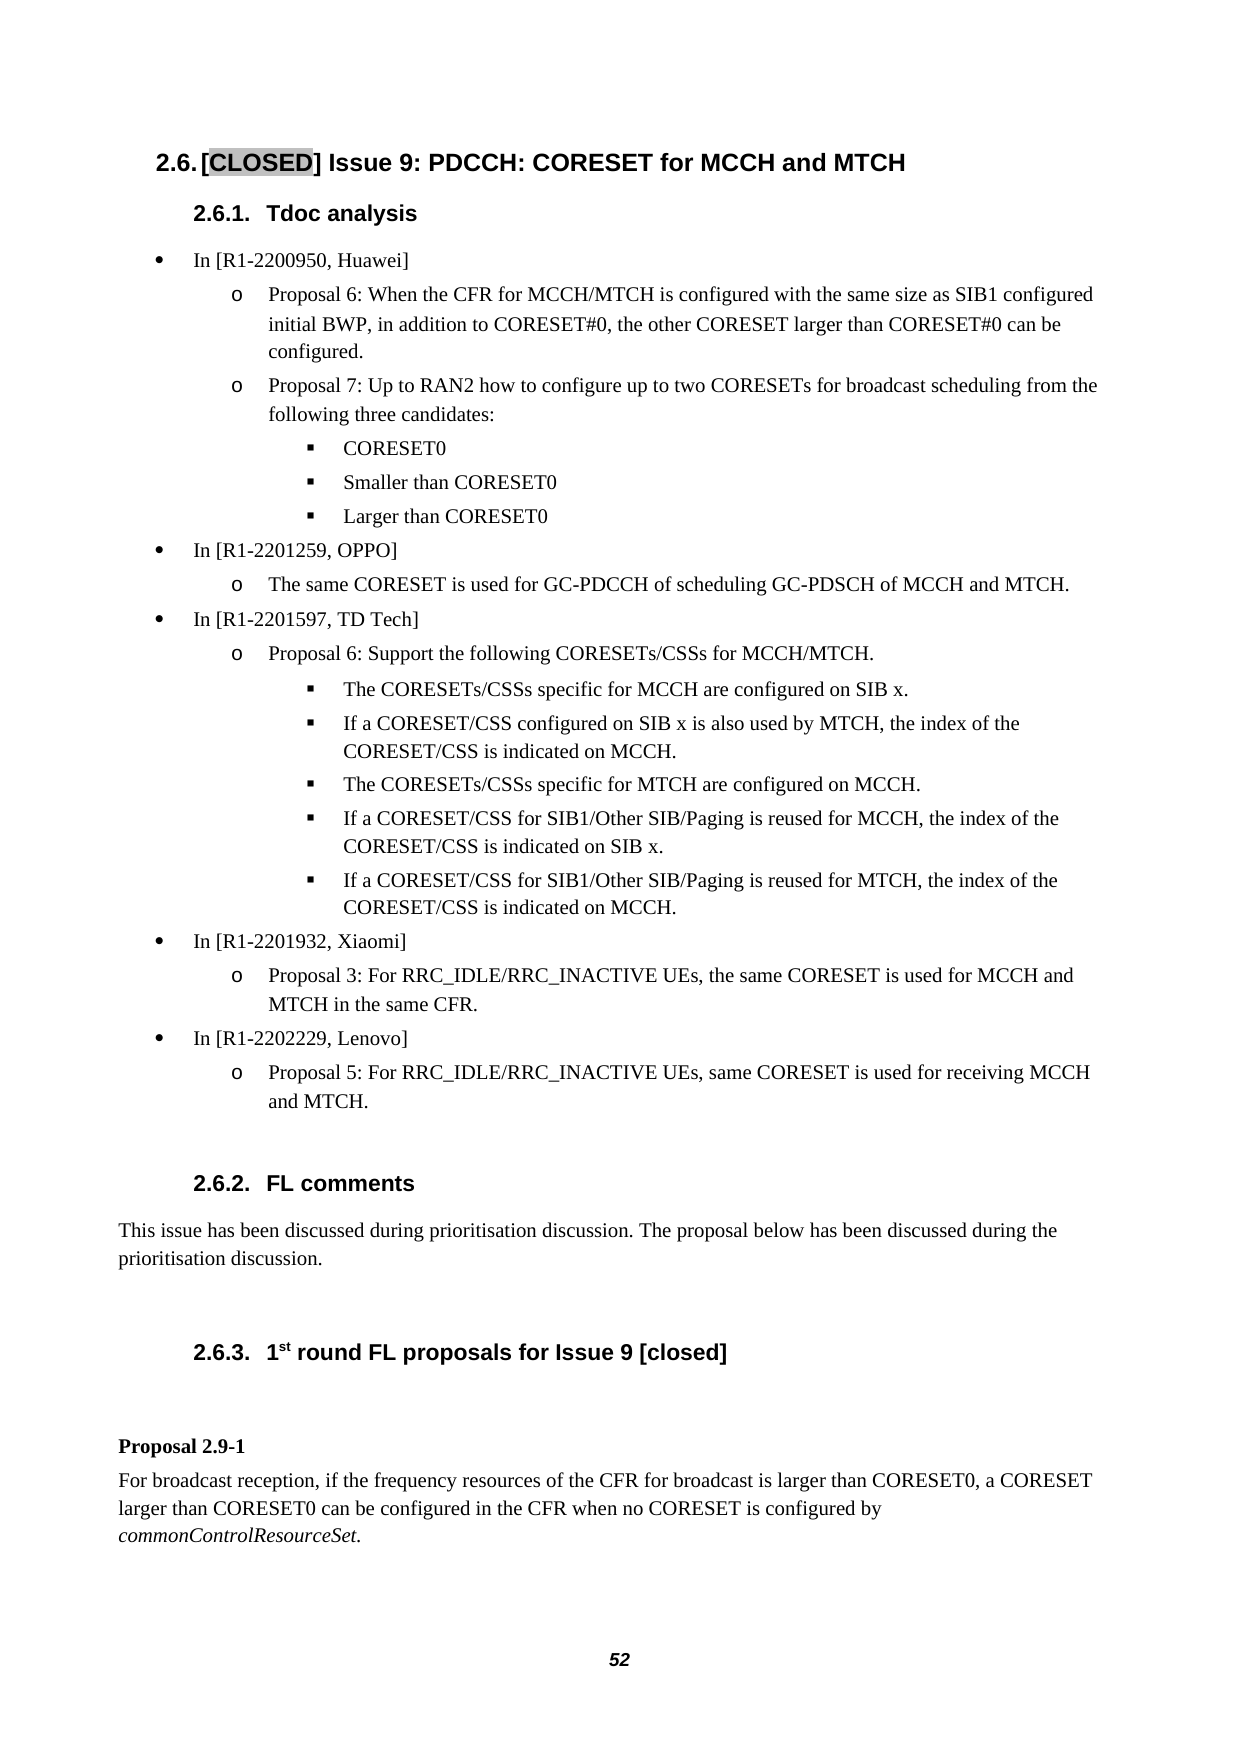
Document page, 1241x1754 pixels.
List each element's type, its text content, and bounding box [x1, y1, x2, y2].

list In [R1-2201597, TD Tech] [156, 607, 1122, 631]
list Proposal 6: Support the following CORESETs/CSSs for MCCH/MTCH. [231, 641, 1122, 667]
list The same CORESET is used for GC-PDCCH of scheduling GC-PDSCH of MCCH and MTCH. [231, 572, 1122, 597]
subtitle Proposal 2.9-1 [118, 1434, 1122, 1458]
list The CORESETs/CSSs specific for MTCH are configured on MCCH. [306, 772, 1122, 796]
list In [R1-2201932, Xiaomi] [156, 929, 1122, 953]
subtitle 1st round FL proposals for Issue 9 [closed] [193, 1339, 1122, 1365]
list Larger than CORESET0 [306, 504, 1122, 528]
list If a CORESET/CSS for SIB1/Other SIB/Paging is reused for MTCH, the index of the CORESET/CSS is indicated on MCCH. [306, 868, 1122, 919]
list CORESET0 [306, 436, 1122, 460]
list In [R1-2201259, OPPO] [156, 538, 1122, 562]
subtitle FL comments [193, 1169, 1122, 1196]
list If a CORESET/CSS for SIB1/Other SIB/Paging is reused for MCCH, the index of the CORESET/CSS is indicated on SIB x. [306, 806, 1122, 858]
list In [R1-2202229, Lenovo] [156, 1026, 1122, 1050]
list Smaller than CORESET0 [306, 470, 1122, 494]
list If a CORESET/CSS configured on SIB x is also used by MTCH, the index of the CORESET/CSS is indicated on MCCH. [306, 711, 1122, 763]
text For broadcast reception, if the frequency resources of the CFR for broadcast is larger than CORESET0, a CORESET larger than CORESET0 can be configured in the CFR when no CORESET is configured by commonControlResourceSet. [118, 1468, 1122, 1547]
list In [R1-2200950, Huawei] [156, 248, 1122, 272]
list Proposal 6: When the CFR for MCCH/MTCH is configured with the same size as SIB1 configured initial BWP, in addition to CORESET#0, the other CORESET larger than CORESET#0 can be configured. [231, 282, 1122, 363]
list Proposal 7: Up to RAN2 how to configure up to two CORESETs for broadcast scheduling from the following three candidates: [231, 373, 1122, 426]
subtitle [CLOSED] Issue 9: PDCCH: CORESET for MCCH and MTCH [313, 148, 1122, 176]
text This issue has been discussed during prioritisation discussion. The proposal below has been discussed during the prioritisation discussion. [118, 1218, 1122, 1270]
subtitle Tdoc analysis [193, 199, 1122, 226]
list Proposal 3: For RRC_IDLE/RRC_INACTIVE UEs, the same CORESET is used for MCCH and MTCH in the same CFR. [231, 963, 1122, 1016]
list Proposal 5: For RRC_IDLE/RRC_INACTIVE UEs, same CORESET is used for receiving MCCH and MTCH. [231, 1060, 1122, 1113]
list The CORESETs/CSSs specific for MCCH are configured on SIB x. [306, 677, 1122, 701]
